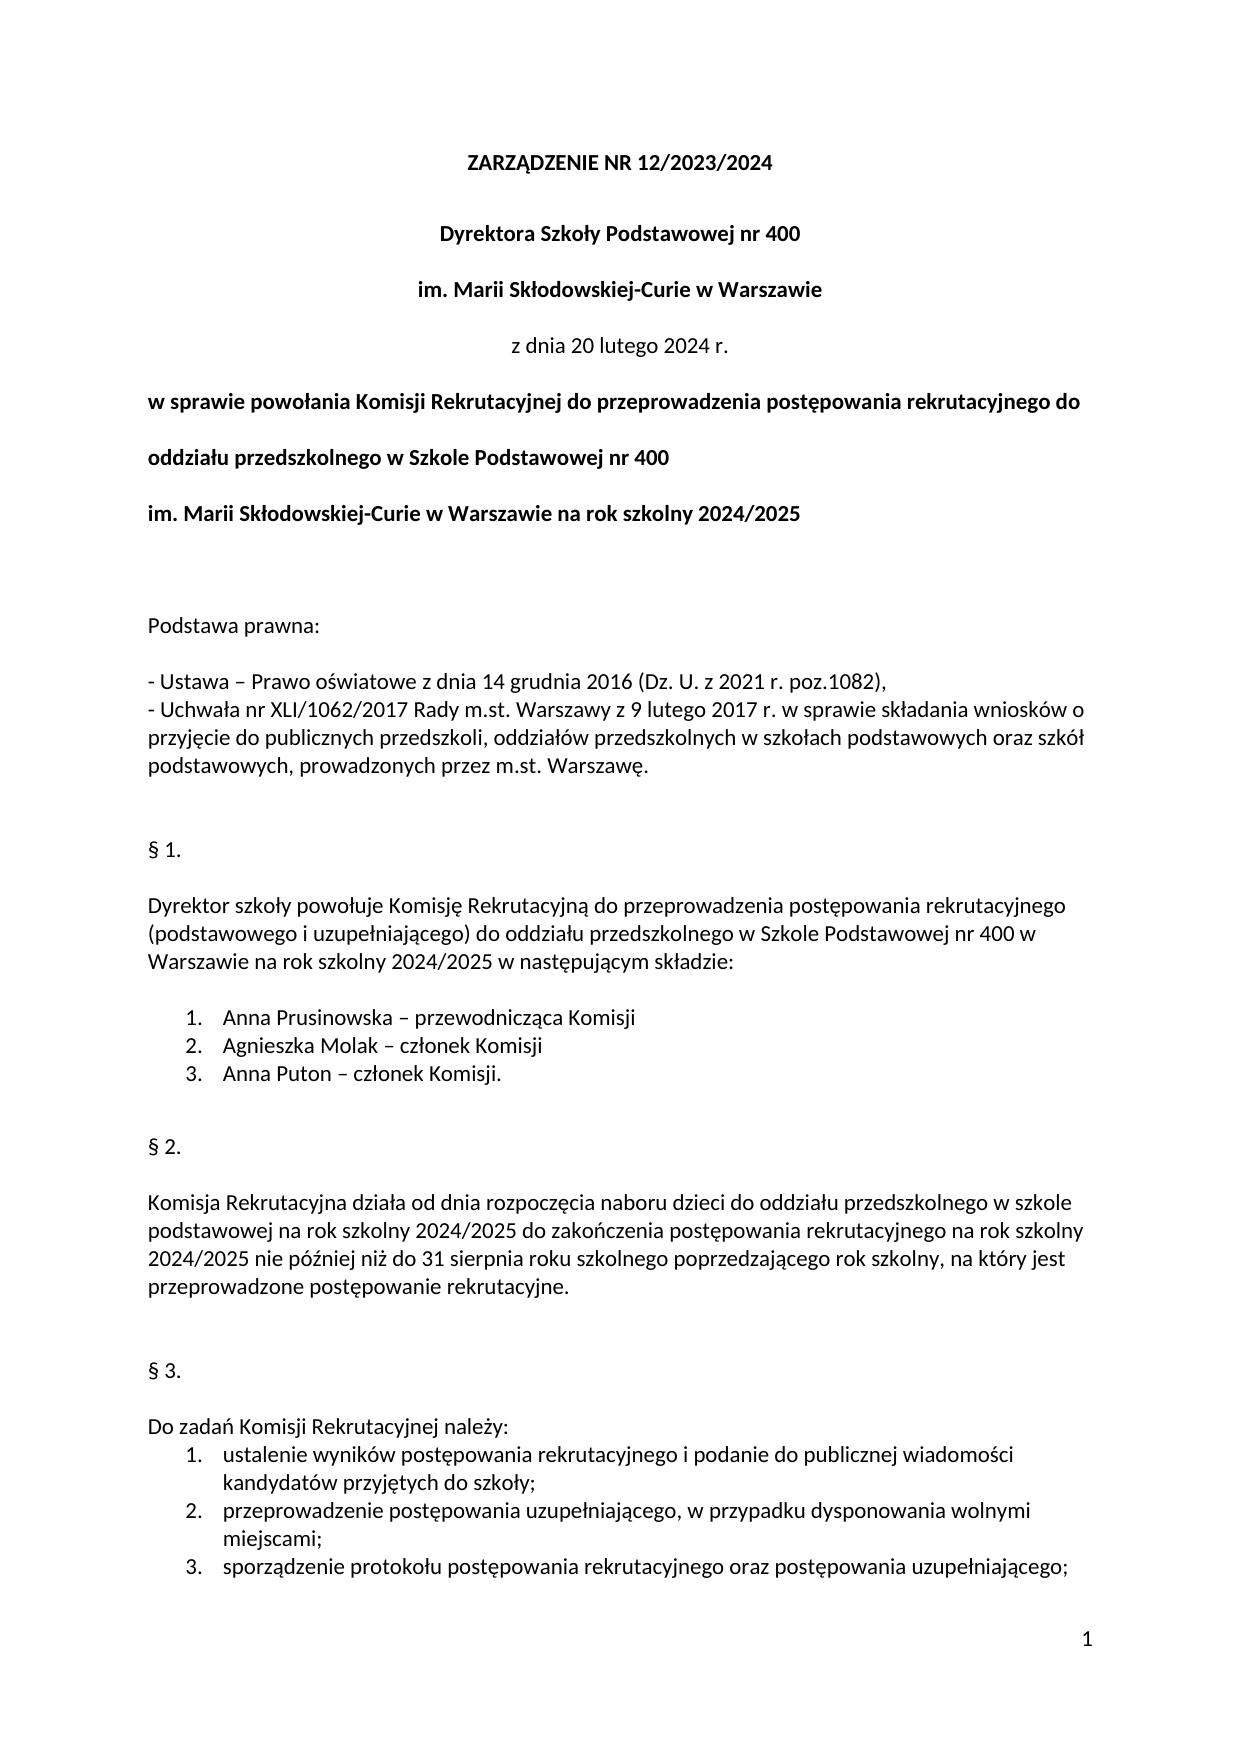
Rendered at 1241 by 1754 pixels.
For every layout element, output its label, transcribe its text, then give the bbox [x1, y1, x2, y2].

text z dnia 20 lutego 2024 r. [148, 331, 1093, 359]
text ZARZĄDZENIE NR 12/2023/2024 [148, 148, 1093, 176]
text w sprawie powołania Komisji Rekrutacyjnej do przeprowadzenia postępowania rekrutacyjnego do oddziału przedszkolnego w Szkole Podstawowej nr 400 [148, 387, 1093, 471]
text Dyrektor szkoły powołuje Komisję Rekrutacyjną do przeprowadzenia postępowania rekrutacyjnego (podstawowego i uzupełniającego) do oddziału przedszkolnego w Szkole Podstawowej nr 400 w Warszawie na rok szkolny 2024/2025 w następującym składzie: [148, 891, 1093, 975]
text Do zadań Komisji Rekrutacyjnej należy: [148, 1412, 1093, 1440]
text im. Marii Skłodowskiej-Curie w Warszawie na rok szkolny 2024/2025 [148, 499, 1093, 527]
text im. Marii Skłodowskiej-Curie w Warszawie [148, 275, 1093, 303]
list Anna Prusinowska – przewodnicząca Komisji [185, 1003, 1093, 1031]
text Dyrektora Szkoły Podstawowej nr 400 [148, 219, 1093, 247]
text § 2. [148, 1132, 1093, 1160]
text § 3. [148, 1356, 1093, 1384]
list Agnieszka Molak – członek Komisji [185, 1031, 1093, 1059]
text - Uchwała nr XLI/1062/2017 Rady m.st. Warszawy z 9 lutego 2017 r. w sprawie składania wniosków o przyjęcie do publicznych przedszkoli, oddziałów przedszkolnych w szkołach podstawowych oraz szkół podstawowych, prowadzonych przez m.st. Warszawę. [148, 695, 1093, 779]
list sporządzenie protokołu postępowania rekrutacyjnego oraz postępowania uzupełniającego; [185, 1552, 1093, 1580]
text Podstawa prawna: [148, 611, 1093, 639]
list ustalenie wyników postępowania rekrutacyjnego i podanie do publicznej wiadomości kandydatów przyjętych do szkoły; [185, 1440, 1093, 1496]
text - Ustawa – Prawo oświatowe z dnia 14 grudnia 2016 (Dz. U. z 2021 r. poz.1082), [148, 667, 1093, 695]
text Komisja Rekrutacyjna działa od dnia rozpoczęcia naboru dzieci do oddziału przedszkolnego w szkole podstawowej na rok szkolny 2024/2025 do zakończenia postępowania rekrutacyjnego na rok szkolny 2024/2025 nie później niż do 31 sierpnia roku szkolnego poprzedzającego rok szkolny, na który jest przeprowadzone postępowanie rekrutacyjne. [148, 1188, 1093, 1300]
text § 1. [148, 835, 1093, 863]
list Anna Puton – członek Komisji. [185, 1059, 1093, 1087]
list przeprowadzenie postępowania uzupełniającego, w przypadku dysponowania wolnymi miejscami; [185, 1496, 1093, 1552]
